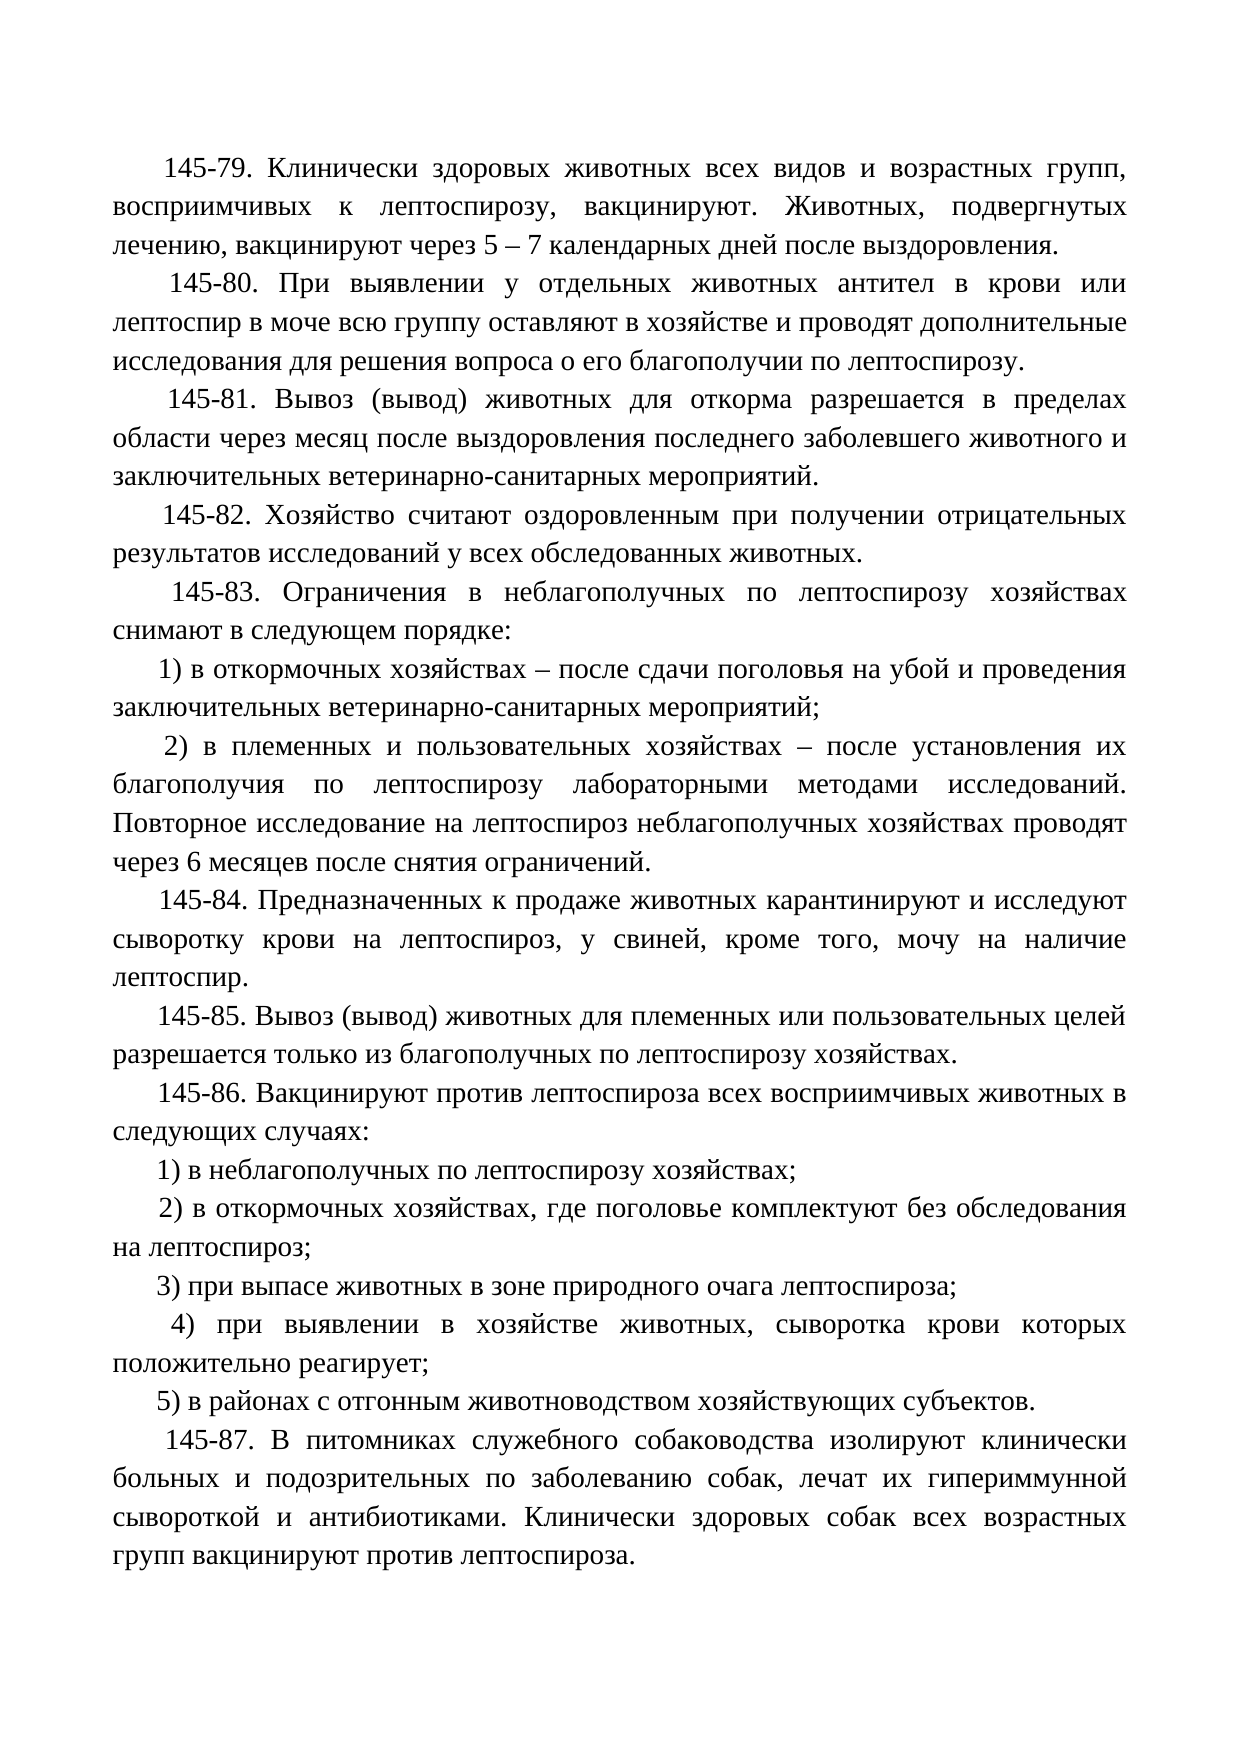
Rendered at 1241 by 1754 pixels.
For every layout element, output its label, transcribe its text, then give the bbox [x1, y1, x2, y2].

text 2) в племенных и пользовательных хозяйствах – после установления их благополучия по лептоспирозу лабораторными методами исследований. Повторное исследование на лептоспироз неблагополучных хозяйствах проводят через 6 месяцев после снятия ограничений. [112, 728, 1128, 877]
text 5) в районах с отгонным животноводством хозяйствующих субъектов. [112, 1383, 1128, 1417]
text 1) в неблагополучных по лептоспирозу хозяйствах; [112, 1152, 1128, 1186]
text 145-84. Предназначенных к продаже животных карантинируют и исследуют сыворотку крови на лептоспироз, у свиней, кроме того, мочу на наличие лептоспир. [112, 882, 1128, 993]
text 145-86. Вакцинируют против лептоспироза всех восприимчивых животных в следующих случаях: [112, 1075, 1128, 1147]
text 145-81. Вывоз (вывод) животных для откорма разрешается в пределах области через месяц после выздоровления последнего заболевшего животного и заключительных ветеринарно-санитарных мероприятий. [112, 381, 1128, 492]
text 2) в откормочных хозяйствах, где поголовье комплектуют без обследования на лептоспироз; [112, 1191, 1128, 1263]
text 145-79. Клинически здоровых животных всех видов и возрастных групп, восприимчивых к лептоспирозу, вакцинируют. Животных, подвергнутых лечению, вакцинируют через 5 – 7 календарных дней после выздоровления. [112, 150, 1128, 261]
text 145-80. При выявлении у отдельных животных антител в крови или лептоспир в моче всю группу оставляют в хозяйстве и проводят дополнительные исследования для решения вопроса о его благополучии по лептоспирозу. [112, 266, 1128, 376]
text 145-87. В питомниках служебного собаководства изолируют клинически больных и подозрительных по заболеванию собак, лечат их гипериммунной сывороткой и антибиотиками. Клинически здоровых собак всех возрастных групп вакцинируют против лептоспироза. [112, 1422, 1128, 1571]
text 145-83. Ограничения в неблагополучных по лептоспирозу хозяйствах снимают в следующем порядке: [112, 574, 1128, 646]
text 3) при выпасе животных в зоне природного очага лептоспироза; [112, 1268, 1128, 1301]
text 4) при выявлении в хозяйстве животных, сыворотка крови которых положительно реагирует; [112, 1306, 1128, 1378]
text 145-85. Вывоз (вывод) животных для племенных или пользовательных целей разрешается только из благополучных по лептоспирозу хозяйствах. [112, 998, 1128, 1070]
text 145-82. Хозяйство считают оздоровленным при получении отрицательных результатов исследований у всех обследованных животных. [112, 497, 1128, 569]
text 1) в откормочных хозяйствах – после сдачи поголовья на убой и проведения заключительных ветеринарно-санитарных мероприятий; [112, 651, 1128, 723]
